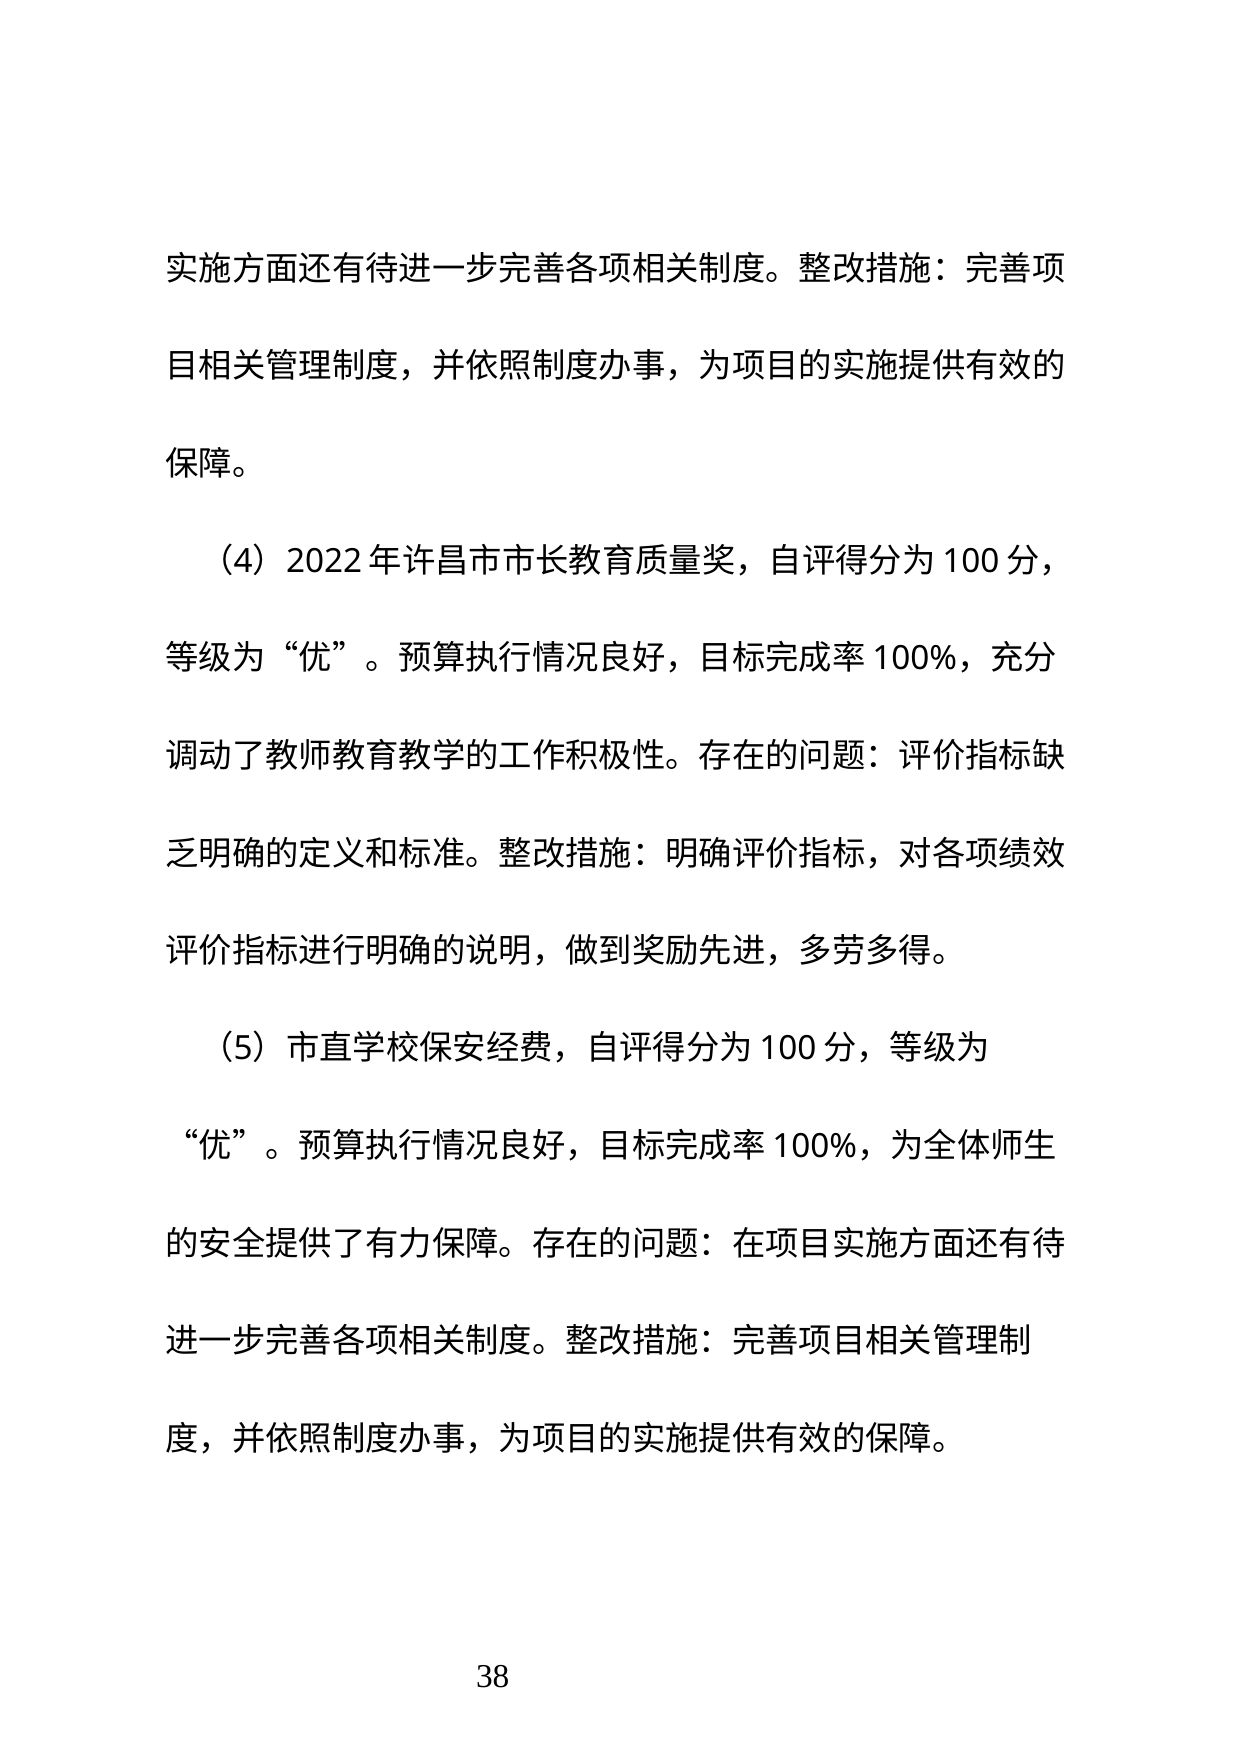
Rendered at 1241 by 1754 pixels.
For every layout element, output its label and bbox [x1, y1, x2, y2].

text [165, 233, 1087, 1468]
